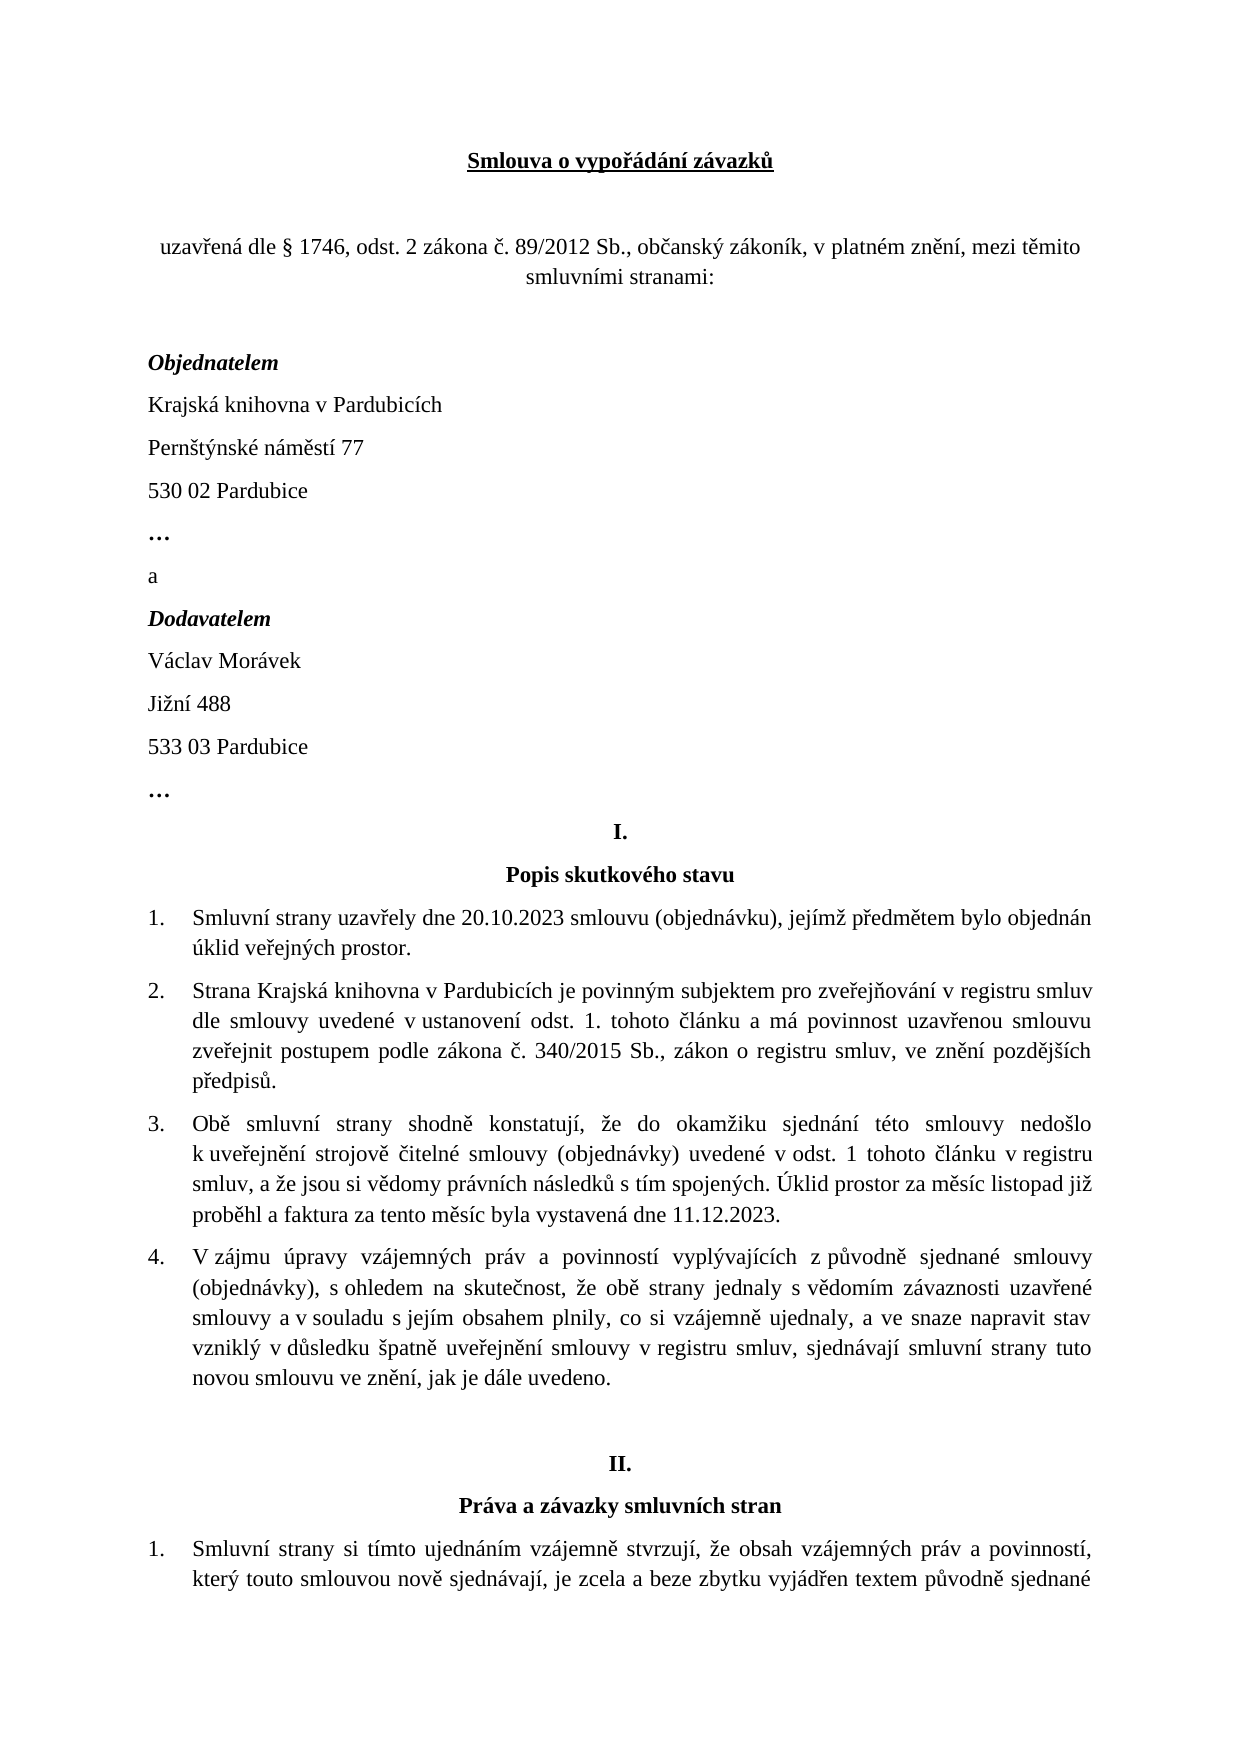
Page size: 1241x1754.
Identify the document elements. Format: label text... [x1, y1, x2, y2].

list Václav Morávek [148, 648, 1093, 674]
list Smluvní strany uzavřely dne 20.10.2023 smlouvu (objednávku), jejímž předmětem bylo objednán úklid veřejných prostor. [148, 904, 1093, 960]
list … [148, 776, 1093, 802]
text Popis skutkového stavu [148, 861, 1093, 887]
list 533 03 Pardubice [148, 733, 1093, 759]
list Krajská knihovna v Pardubicích [148, 391, 1093, 418]
list Objednatelem [148, 349, 1093, 375]
list … [148, 519, 1093, 546]
text Práva a závazky smluvních stran [148, 1492, 1093, 1519]
text uzavřená dle § 1746, odst. 2 zákona č. 89/2012 Sb., občanský zákoník, v platném znění, mezi těmito smluvními stranami: [148, 233, 1093, 289]
list Pernštýnské náměstí 77 [148, 434, 1093, 460]
list 530 02 Pardubice [148, 477, 1093, 503]
list V zájmu úpravy vzájemných práv a povinností vyplývajících z původně sjednané smlouvy (objednávky), s ohledem na skutečnost, že obě strany jednaly s vědomím závaznosti uzavřené smlouvy a v souladu s jejím obsahem plnily, co si vzájemně ujednaly, a ve snaze napravit stav vzniklý v důsledku špatně uveřejnění smlouvy v registru smluv, sjednávají smluvní strany tuto novou smlouvu ve znění, jak je dále uvedeno. [148, 1243, 1093, 1391]
text I. [148, 818, 1093, 845]
list Strana Krajská knihovna v Pardubicích je povinným subjektem pro zveřejňování v registru smluv dle smlouvy uvedené v ustanovení odst. 1. tohoto článku a má povinnost uzavřenou smlouvu zveřejnit postupem podle zákona č. 340/2015 Sb., zákon o registru smluv, ve znění pozdějších předpisů. [148, 977, 1093, 1094]
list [148, 1535, 1093, 1592]
text II. [148, 1450, 1093, 1476]
list a [148, 562, 1093, 588]
title Smlouva o vypořádání závazků [148, 148, 1093, 174]
list Dodavatelem [148, 605, 1093, 631]
list Jižní 488 [148, 690, 1093, 717]
list Obě smluvní strany shodně konstatují, že do okamžiku sjednání této smlouvy nedošlo k uveřejnění strojově čitelné smlouvy (objednávky) uvedené v odst. 1 tohoto článku v registru smluv, a že jsou si vědomy právních následků s tím spojených. Úklid prostor za měsíc listopad již proběhl a faktura za tento měsíc byla vystavená dne 11.12.2023. [148, 1110, 1093, 1227]
